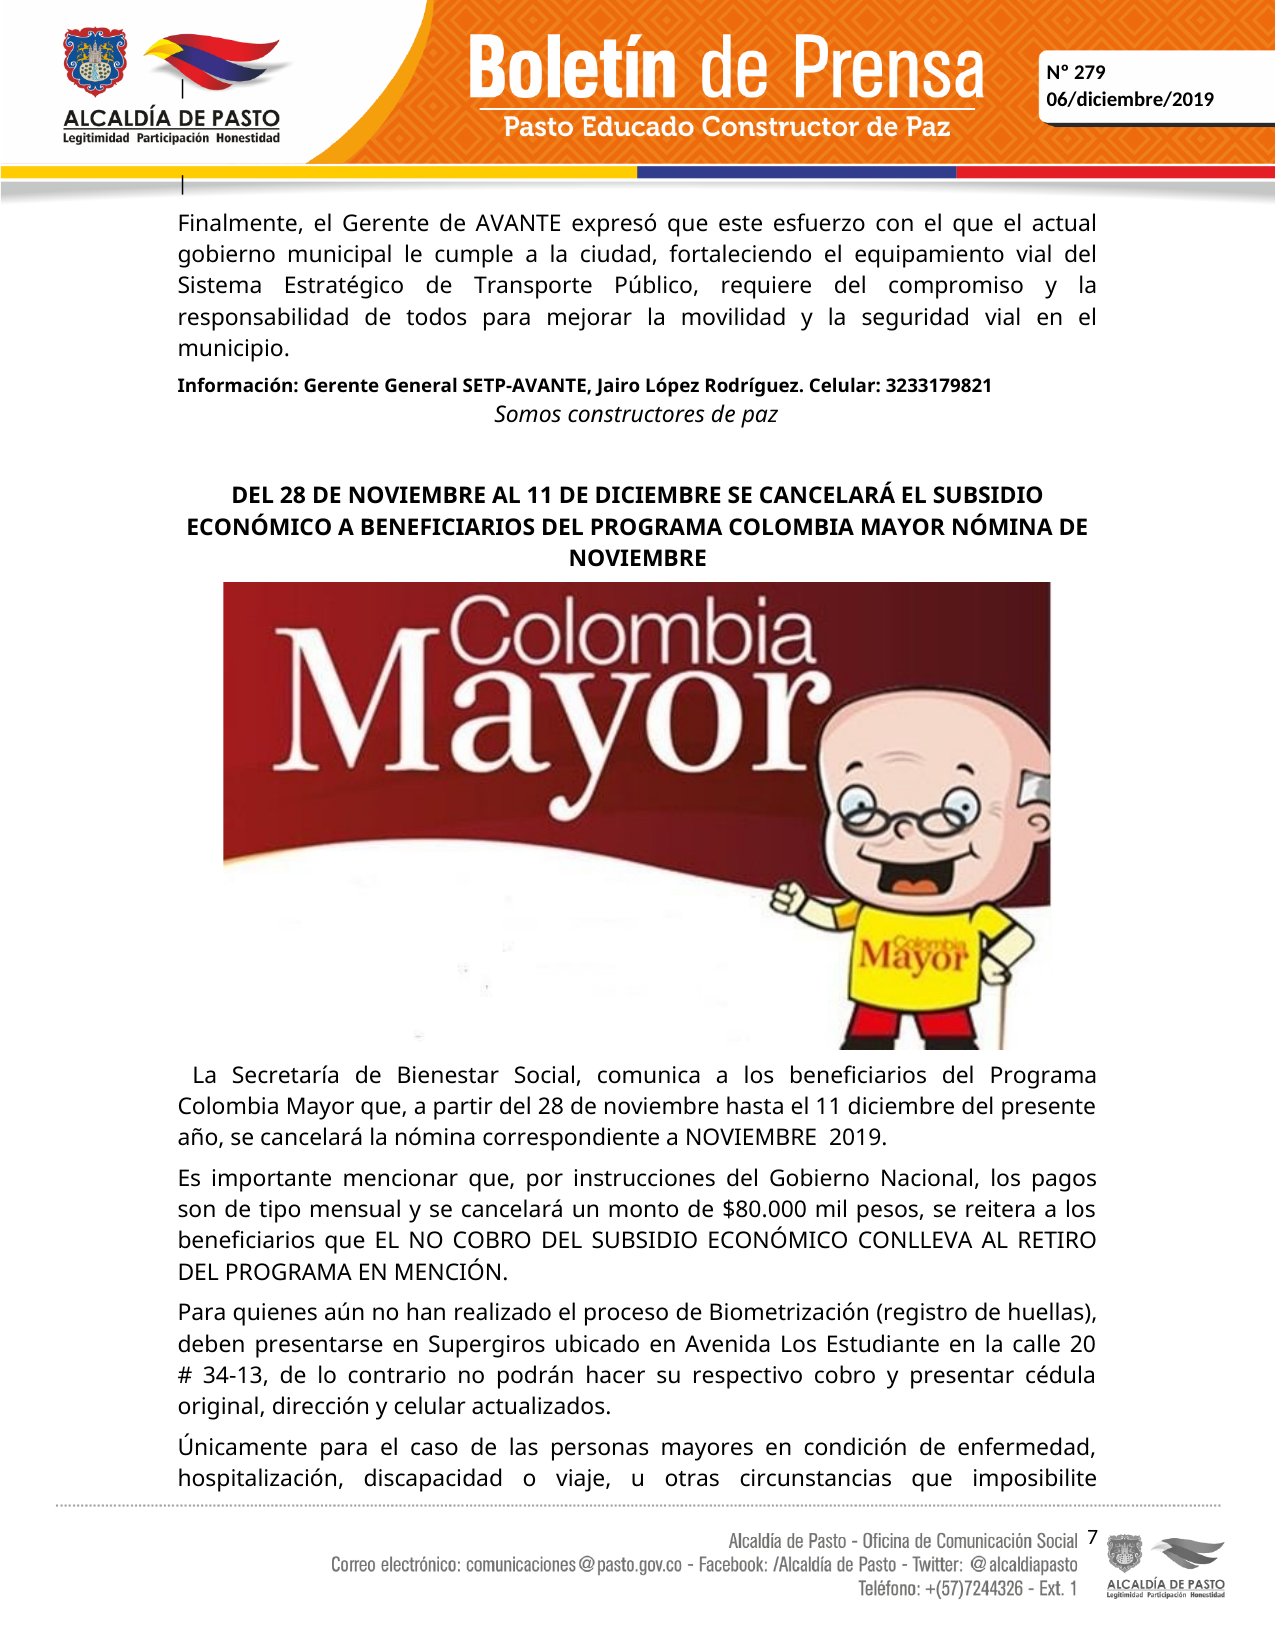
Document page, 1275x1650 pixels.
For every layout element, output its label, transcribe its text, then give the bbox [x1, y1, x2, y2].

text La Secretaría de Bienestar Social, comunica a los beneficiarios del Programa Colombia Mayor que, a partir del 28 de noviembre hasta el 11 diciembre del presente año, se cancelará la nómina correspondiente a NOVIEMBRE 2019. [177, 1059, 1098, 1153]
text DEL 28 DE NOVIEMBRE AL 11 DE DICIEMBRE SE CANCELARÁ EL SUBSIDIO ECONÓMICO A BENEFICIARIOS DEL PROGRAMA COLOMBIA MAYOR NÓMINA DE NOVIEMBRE [177, 479, 1098, 573]
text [177, 1431, 1098, 1493]
picture [0, 0, 1275, 1645]
text Es importante mencionar que, por instrucciones del Gobierno Nacional, los pagos son de tipo mensual y se cancelará un monto de $80.000 mil pesos, se reitera a los beneficiarios que EL NO COBRO DEL SUBSIDIO ECONÓMICO CONLLEVA AL RETIRO DEL PROGRAMA EN MENCIÓN. [177, 1162, 1098, 1287]
text Finalmente, el Gerente de AVANTE expresó que este esfuerzo con el que el actual gobierno municipal le cumple a la ciudad, fortaleciendo el equipamiento vial del Sistema Estratégico de Transporte Público, requiere del compromiso y la responsabilidad de todos para mejorar la movilidad y la seguridad vial en el municipio. [177, 207, 1098, 363]
text Información: Gerente General SETP-AVANTE, Jairo López Rodríguez. Celular: 3233179821 [177, 372, 1098, 398]
text Para quienes aún no han realizado el proceso de Biometrización (registro de huellas), deben presentarse en Supergiros ubicado en Avenida Los Estudiante en la calle 20 # 34-13, de lo contrario no podrán hacer su respectivo cobro y presentar cédula original, dirección y celular actualizados. [177, 1296, 1098, 1421]
text Somos constructores de paz [177, 398, 1098, 429]
